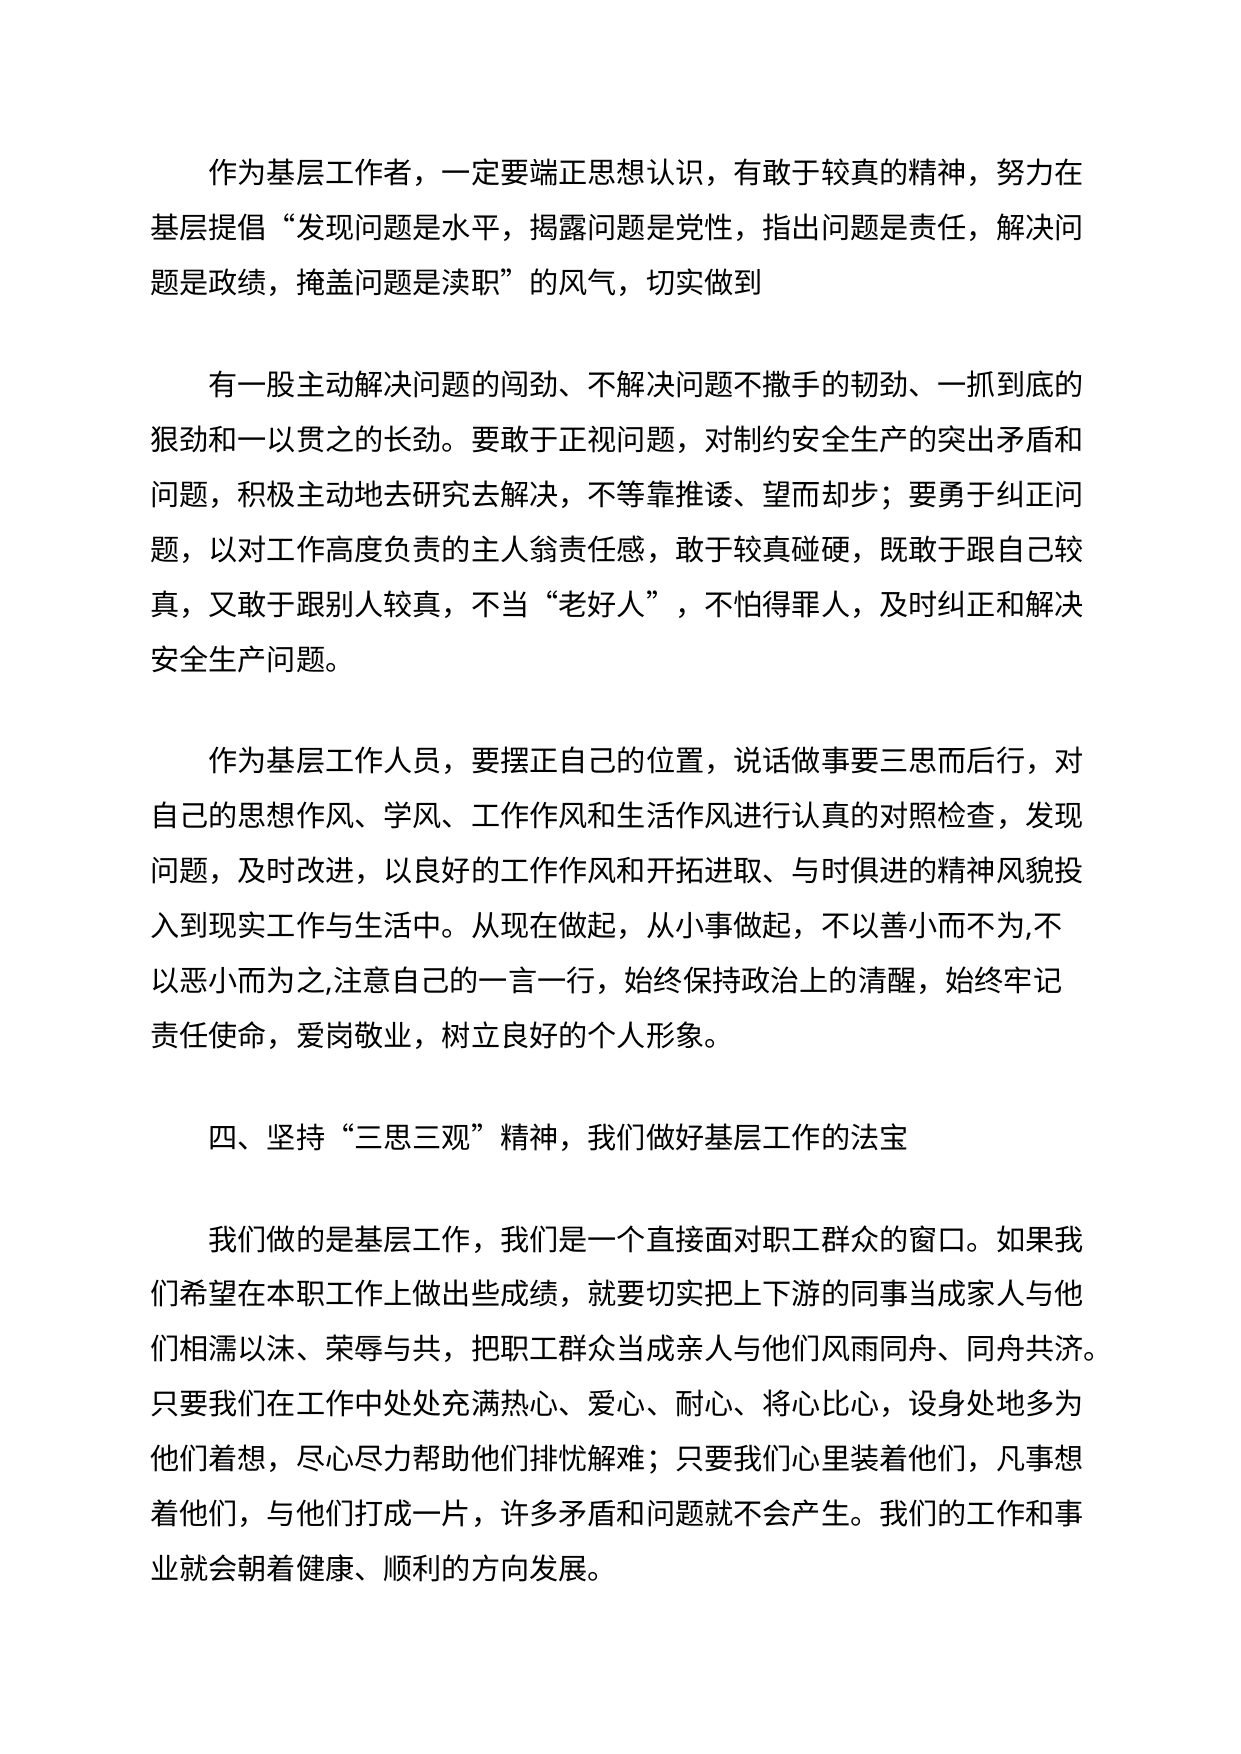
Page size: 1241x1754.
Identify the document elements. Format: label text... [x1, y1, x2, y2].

text 作为基层工作人员，要摆正自己的位置，说话做事要三思而后行，对自己的思想作风、学风、工作作风和生活作风进行认真的对照检查，发现问题，及时改进，以良好的工作作风和开拓进取、与时俱进的精神风貌投入到现实工作与生活中。从现在做起，从小事做起，不以善小而不为,不以恶小而为之,注意自己的一言一行，始终保持政治上的清醒，始终牢记责任使命，爱岗敬业，树立良好的个人形象。 [150, 738, 1090, 1055]
text 我们做的是基层工作，我们是一个直接面对职工群众的窗口。如果我们希望在本职工作上做出些成绩，就要切实把上下游的同事当成家人与他们相濡以沫、荣辱与共，把职工群众当成亲人与他们风雨同舟、同舟共济。只要我们在工作中处处充满热心、爱心、耐心、将心比心，设身处地多为他们着想，尽心尽力帮助他们排忧解难；只要我们心里装着他们，凡事想着他们，与他们打成一片，许多矛盾和问题就不会产生。我们的工作和事业就会朝着健康、顺利的方向发展。 [150, 1216, 1090, 1588]
text 四、坚持“三思三观”精神，我们做好基层工作的法宝 [150, 1114, 1090, 1157]
text 作为基层工作者，一定要端正思想认识，有敢于较真的精神，努力在基层提倡“发现问题是水平，揭露问题是党性，指出问题是责任，解决问题是政绩，掩盖问题是渎职”的风气，切实做到 [150, 150, 1090, 302]
text 有一股主动解决问题的闯劲、不解决问题不撒手的韧劲、一抓到底的狠劲和一以贯之的长劲。要敢于正视问题，对制约安全生产的突出矛盾和问题，积极主动地去研究去解决，不等靠推诿、望而却步；要勇于纠正问题，以对工作高度负责的主人翁责任感，敢于较真碰硬，既敢于跟自己较真，又敢于跟别人较真，不当“老好人”，不怕得罪人，及时纠正和解决安全生产问题。 [150, 362, 1090, 678]
